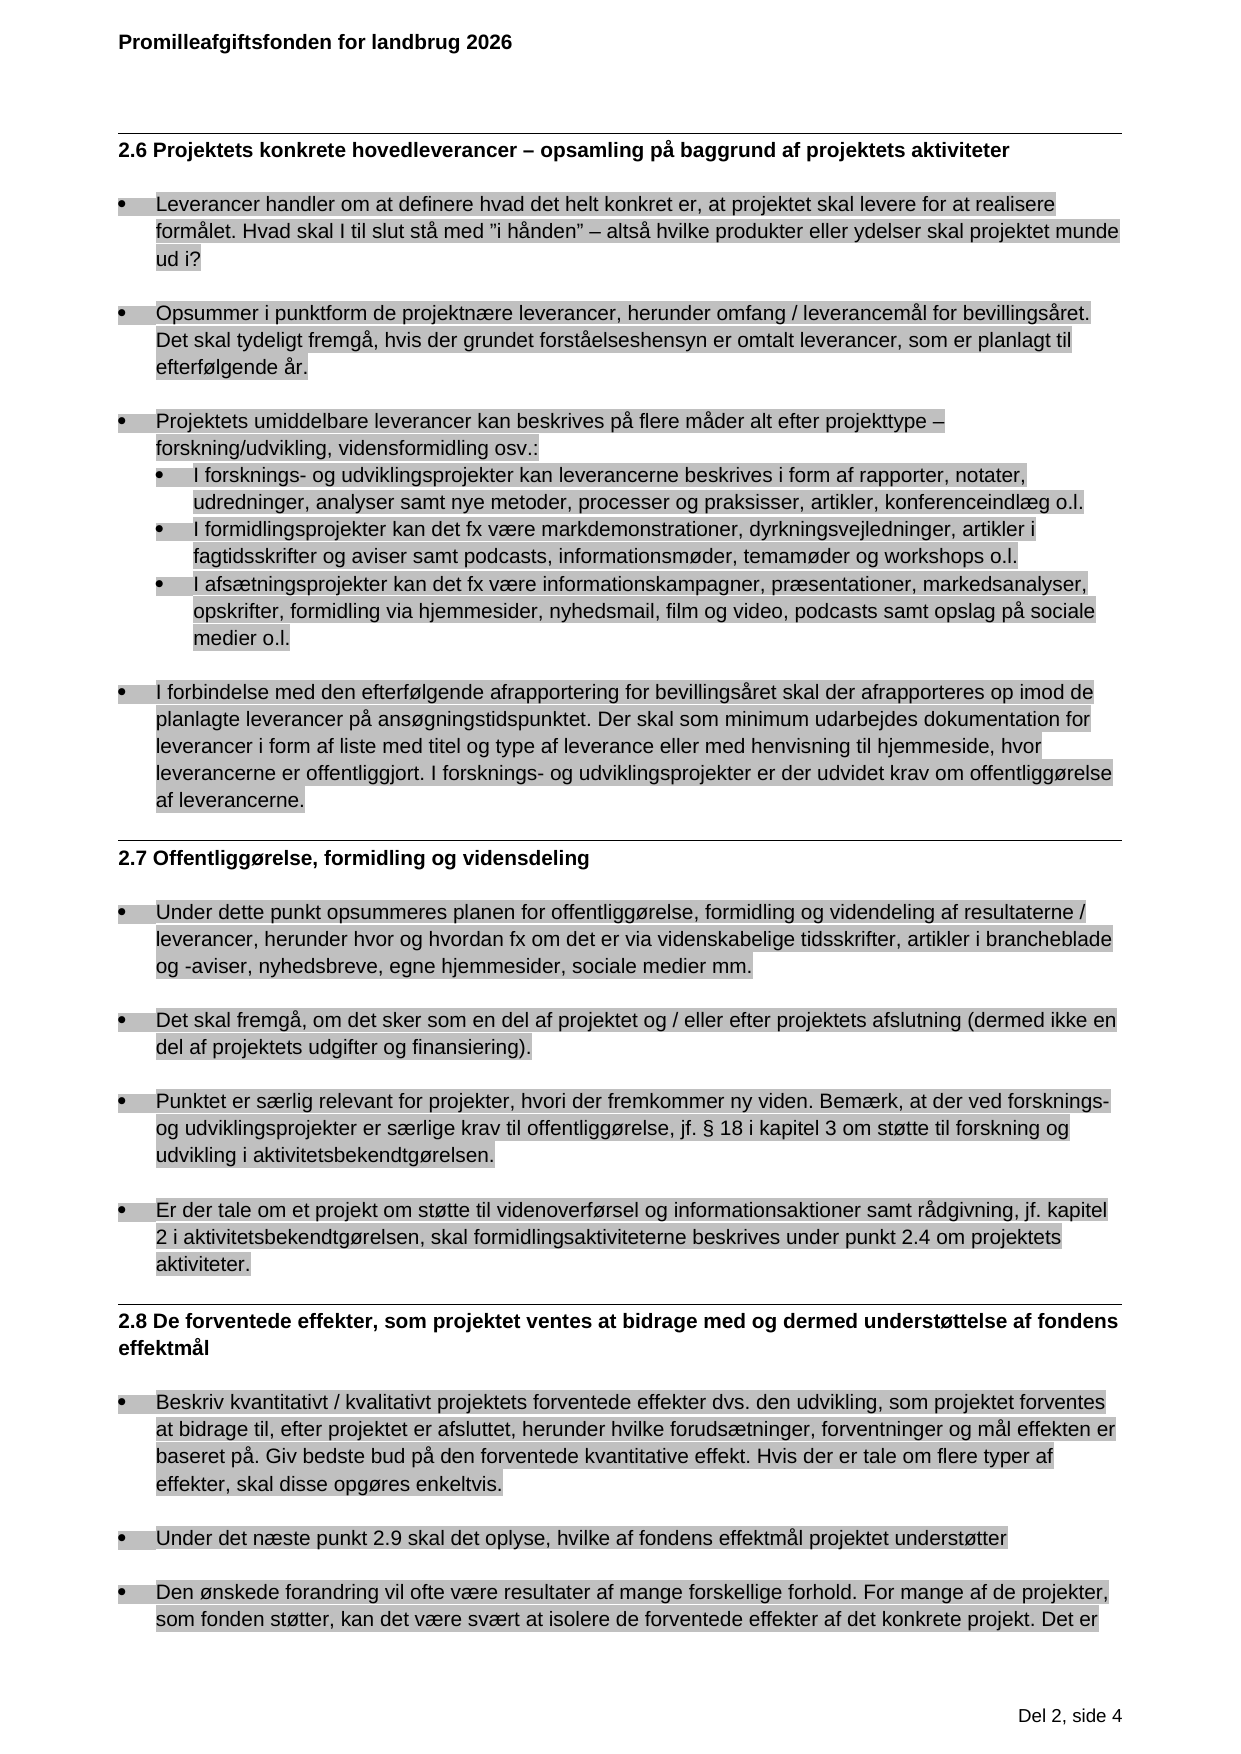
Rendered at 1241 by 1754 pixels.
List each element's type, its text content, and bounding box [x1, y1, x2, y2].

subtitle 2.7 Offentliggørelse, formidling og vidensdeling [118, 841, 1122, 870]
list I forbindelse med den efterfølgende afrapportering for bevillingsåret skal der afrapporteres op imod de planlagte leverancer på ansøgningstidspunktet. Der skal som minimum udarbejdes dokumentation for leverancer i form af liste med titel og type af leverance eller med henvisning til hjemmeside, hvor leverancerne er offentliggjort. I forsknings- og udviklingsprojekter er der udvidet krav om offentliggørelse af leverancerne. [118, 678, 1122, 813]
list Opsummer i punktform de projektnære leverancer, herunder omfang / leverancemål for bevillingsåret. Det skal tydeligt fremgå, hvis der grundet forståelseshensyn er omtalt leverancer, som er planlagt til efterfølgende år. [118, 298, 1122, 380]
list Det skal fremgå, om det sker som en del af projektet og / eller efter projektets afslutning (dermed ikke en del af projektets udgifter og finansiering). [118, 1006, 1122, 1060]
list Under det næste punkt 2.9 skal det oplyse, hvilke af fondens effektmål projektet understøtter [118, 1523, 1122, 1551]
list Projektets umiddelbare leverancer kan beskrives på flere måder alt efter projekttype – forskning/udvikling, vidensformidling osv.: [118, 407, 1122, 461]
list Leverancer handler om at definere hvad det helt konkret er, at projektet skal levere for at realisere formålet. Hvad skal I til slut stå med ”i hånden” – altså hvilke produkter eller ydelser skal projektet munde ud i? [118, 190, 1122, 271]
list Under dette punkt opsummeres planen for offentliggørelse, formidling og videndeling af resultaterne / leverancer, herunder hvor og hvordan fx om det er via videnskabelige tidsskrifter, artikler i brancheblade og -aviser, nyhedsbreve, egne hjemmesider, sociale medier mm. [118, 897, 1122, 979]
subtitle 2.6 Projektets konkrete hovedleverancer – opsamling på baggrund af projektets aktiviteter [118, 134, 1122, 163]
list Er der tale om et projekt om støtte til videnoverførsel og informationsaktioner samt rådgivning, jf. kapitel 2 i aktivitetsbekendtgørelsen, skal formidlingsaktiviteterne beskrives under punkt 2.4 om projektets aktiviteter. [118, 1195, 1122, 1277]
list I afsætningsprojekter kan det fx være informationskampagner, præsentationer, markedsanalyser, opskrifter, formidling via hjemmesider, nyhedsmail, film og video, podcasts samt opslag på sociale medier o.l. [156, 569, 1122, 651]
list I formidlingsprojekter kan det fx være markdemonstrationer, dyrkningsvejledninger, artikler i fagtidsskrifter og aviser samt podcasts, informationsmøder, temamøder og workshops o.l. [156, 515, 1122, 569]
list I forsknings- og udviklingsprojekter kan leverancerne beskrives i form af rapporter, notater, udredninger, analyser samt nye metoder, processer og praksisser, artikler, konferenceindlæg o.l. [156, 461, 1122, 515]
list Beskriv kvantitativt / kvalitativt projektets forventede effekter dvs. den udvikling, som projektet forventes at bidrage til, efter projektet er afsluttet, herunder hvilke forudsætninger, forventninger og mål effekten er baseret på. Giv bedste bud på den forventede kvantitative effekt. Hvis der er tale om flere typer af effekter, skal disse opgøres enkeltvis. [118, 1388, 1122, 1496]
list Punktet er særlig relevant for projekter, hvori der fremkommer ny viden. Bemærk, at der ved forsknings- og udviklingsprojekter er særlige krav til offentliggørelse, jf. § 18 i kapitel 3 om støtte til forskning og udvikling i aktivitetsbekendtgørelsen. [118, 1087, 1122, 1168]
text 2.8 De forventede effekter, som projektet ventes at bidrage med og dermed understøttelse af fondens effektmål [118, 1305, 1122, 1361]
